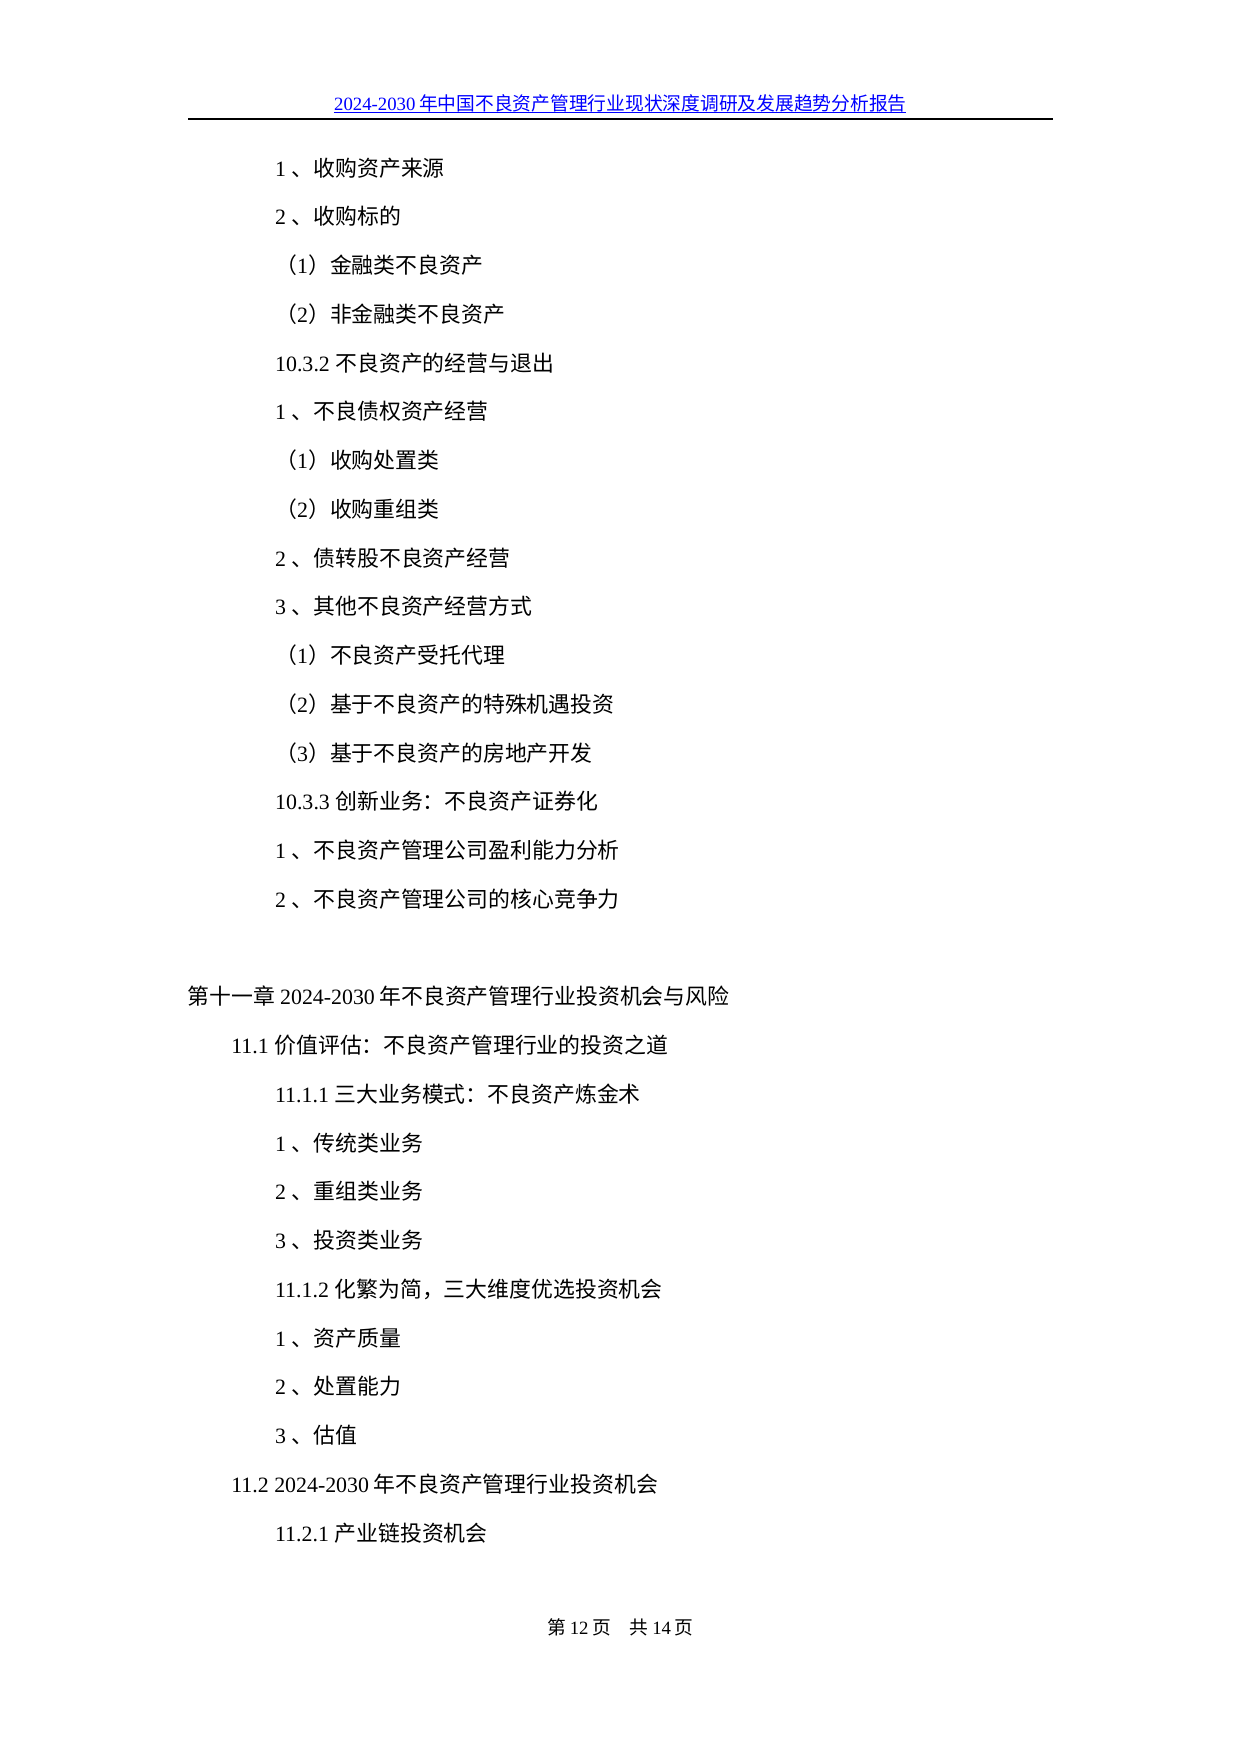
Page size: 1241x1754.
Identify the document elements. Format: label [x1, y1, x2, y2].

text [187, 150, 1053, 1548]
